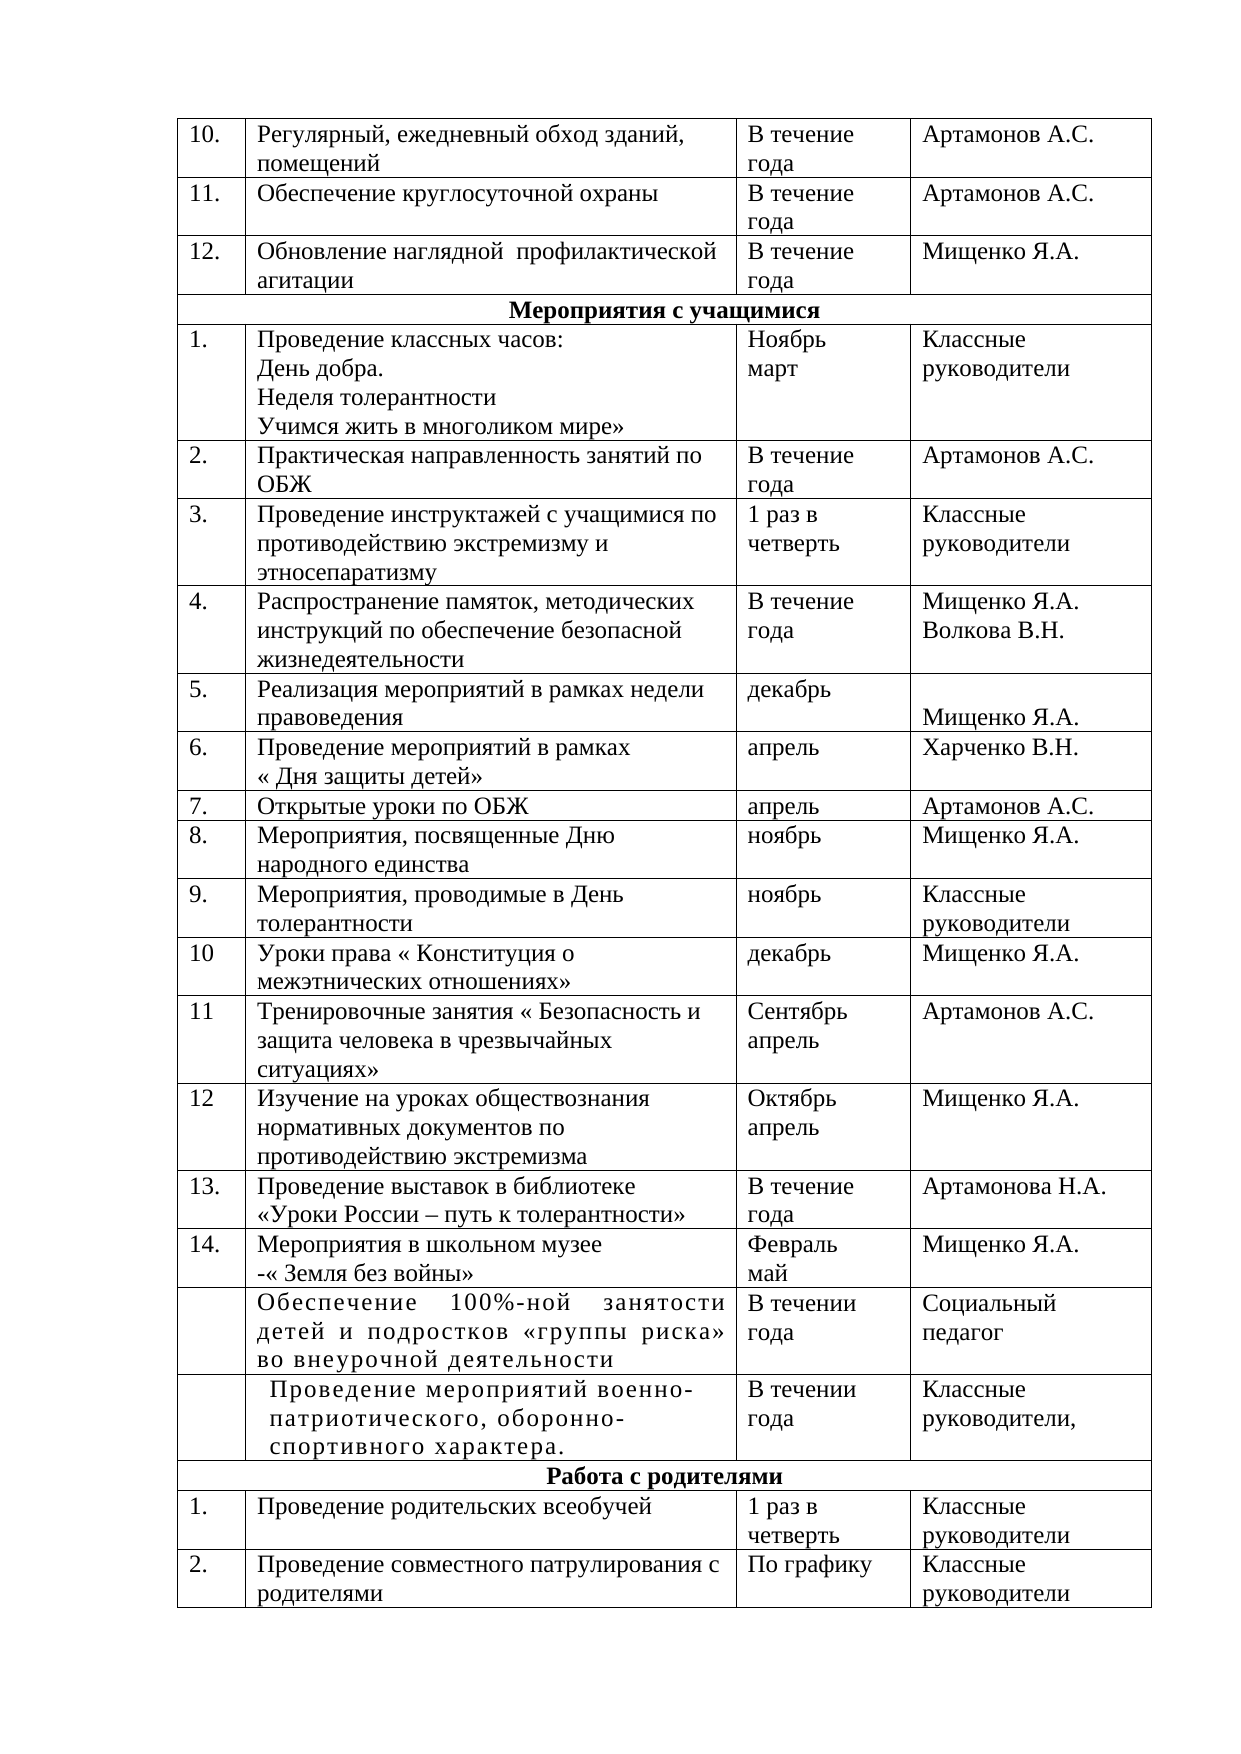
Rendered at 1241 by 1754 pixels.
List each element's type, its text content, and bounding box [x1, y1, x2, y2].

table_cell Регулярный, ежедневный обход зданий, помещений [246, 119, 736, 177]
table_cell Проведение родительских всеобучей [246, 1491, 736, 1548]
table_cell В течение года [737, 586, 910, 673]
table_cell апрель [737, 732, 910, 790]
table_cell 2. [178, 1550, 245, 1607]
table_cell Классные руководители [911, 1491, 1151, 1548]
table_cell 11. [178, 178, 245, 235]
table_cell 14. [178, 1229, 245, 1287]
table_cell Обеспечение круглосуточной охраны [246, 178, 736, 235]
table_cell Проведение выставок в библиотеке «Уроки России – путь к толерантности» [246, 1171, 736, 1228]
table_cell Классные руководители [911, 879, 1151, 937]
table_cell [178, 1288, 245, 1373]
table_cell В течение года [737, 236, 910, 294]
table_cell 13. [178, 1171, 245, 1228]
table_cell Мищенко Я.А. [911, 821, 1151, 878]
table_cell Классные руководители, [911, 1375, 1151, 1460]
table_cell [178, 1375, 245, 1460]
table_cell Уроки права « Конституция о межэтнических отношениях» [246, 938, 736, 995]
table_cell Проведение мероприятий в рамках « Дня защиты детей» [246, 732, 736, 790]
table_cell В течение года [737, 178, 910, 235]
table_cell Проведение классных часов: День добра. Неделя толерантности Учимся жить в многоликом мире» [246, 325, 736, 439]
table_cell декабрь [737, 674, 910, 731]
table_cell Открытые уроки по ОБЖ [246, 791, 736, 819]
table_cell Ноябрь март [737, 325, 910, 439]
table_cell Мищенко Я.А. Волкова В.Н. [911, 586, 1151, 673]
table_cell В течение года [737, 119, 910, 177]
table_cell 12 [178, 1084, 245, 1170]
table_cell Февраль май [737, 1229, 910, 1287]
table_cell Классные руководители [911, 499, 1151, 585]
table_cell ноябрь [737, 821, 910, 878]
table_cell Проведение совместного патрулирования с родителями [246, 1550, 736, 1607]
table_cell 8. [178, 821, 245, 878]
table_cell Сентябрь апрель [737, 996, 910, 1082]
table_cell По графику [737, 1550, 910, 1607]
table_cell Мищенко Я.А. [911, 1084, 1151, 1170]
table_cell Артамонов А.С. [911, 441, 1151, 498]
table_cell В течение года [737, 441, 910, 498]
table_cell Тренировочные занятия « Безопасность и защита человека в чрезвычайных ситуациях» [246, 996, 736, 1082]
table_cell Реализация мероприятий в рамках недели правоведения [246, 674, 736, 731]
table_cell 9. [178, 879, 245, 937]
table_cell Мероприятия с учащимися [178, 295, 1151, 323]
table_cell Артамонов А.С. [911, 178, 1151, 235]
table_cell Проведение мероприятий военно- патриотического, оборонно-спортивного характера. [246, 1375, 736, 1460]
table_cell Проведение инструктажей с учащимися по противодействию экстремизму и этносепаратизму [246, 499, 736, 585]
table_cell 5. [178, 674, 245, 731]
table_cell Мероприятия, посвященные Дню народного единства [246, 821, 736, 878]
table_cell апрель [737, 791, 910, 819]
table_cell Артамонова Н.А. [911, 1171, 1151, 1228]
table_cell Мищенко Я.А. [911, 938, 1151, 995]
table_cell Артамонов А.С. [911, 791, 1151, 819]
table_cell Артамонов А.С. [911, 996, 1151, 1082]
table_cell В течении года [737, 1375, 910, 1460]
table_cell Классные руководители [911, 325, 1151, 439]
table_cell 1 раз в четверть [737, 1491, 910, 1548]
table_cell Обеспечение 100%-ной занятости детей и подростков «группы риска» во внеурочной деятельности [246, 1288, 736, 1373]
table_cell Мищенко Я.А. [911, 1229, 1151, 1287]
table_cell Работа с родителями [178, 1461, 1151, 1490]
table_cell Обновление наглядной профилактической агитации [246, 236, 736, 294]
table_cell Артамонов А.С. [911, 119, 1151, 177]
table_cell Харченко В.Н. [911, 732, 1151, 790]
table_cell 6. [178, 732, 245, 790]
table_cell 10. [178, 119, 245, 177]
table_cell 3. [178, 499, 245, 585]
table_cell ноябрь [737, 879, 910, 937]
table_cell 10 [178, 938, 245, 995]
table_cell 7. [178, 791, 245, 819]
table_cell В течение года [737, 1171, 910, 1228]
table_cell Мищенко Я.А. [911, 236, 1151, 294]
table_cell 1 раз в четверть [737, 499, 910, 585]
table_cell 11 [178, 996, 245, 1082]
table_cell В течении года [737, 1288, 910, 1373]
table_cell Практическая направленность занятий по ОБЖ [246, 441, 736, 498]
table_cell Мероприятия, проводимые в День толерантности [246, 879, 736, 937]
table_cell 12. [178, 236, 245, 294]
table_cell 1. [178, 1491, 245, 1548]
table_cell Распространение памяток, методических инструкций по обеспечение безопасной жизнедеятельности [246, 586, 736, 673]
table_cell 1. [178, 325, 245, 439]
table_cell 2. [178, 441, 245, 498]
table_cell Мищенко Я.А. [911, 674, 1151, 731]
table_cell Социальный педагог [911, 1288, 1151, 1373]
table_cell 4. [178, 586, 245, 673]
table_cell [911, 1550, 1151, 1607]
table_cell Октябрь апрель [737, 1084, 910, 1170]
table_cell декабрь [737, 938, 910, 995]
table_cell Изучение на уроках обществознания нормативных документов по противодействию экстремизма [246, 1084, 736, 1170]
table_cell Мероприятия в школьном музее -« Земля без войны» [246, 1229, 736, 1287]
